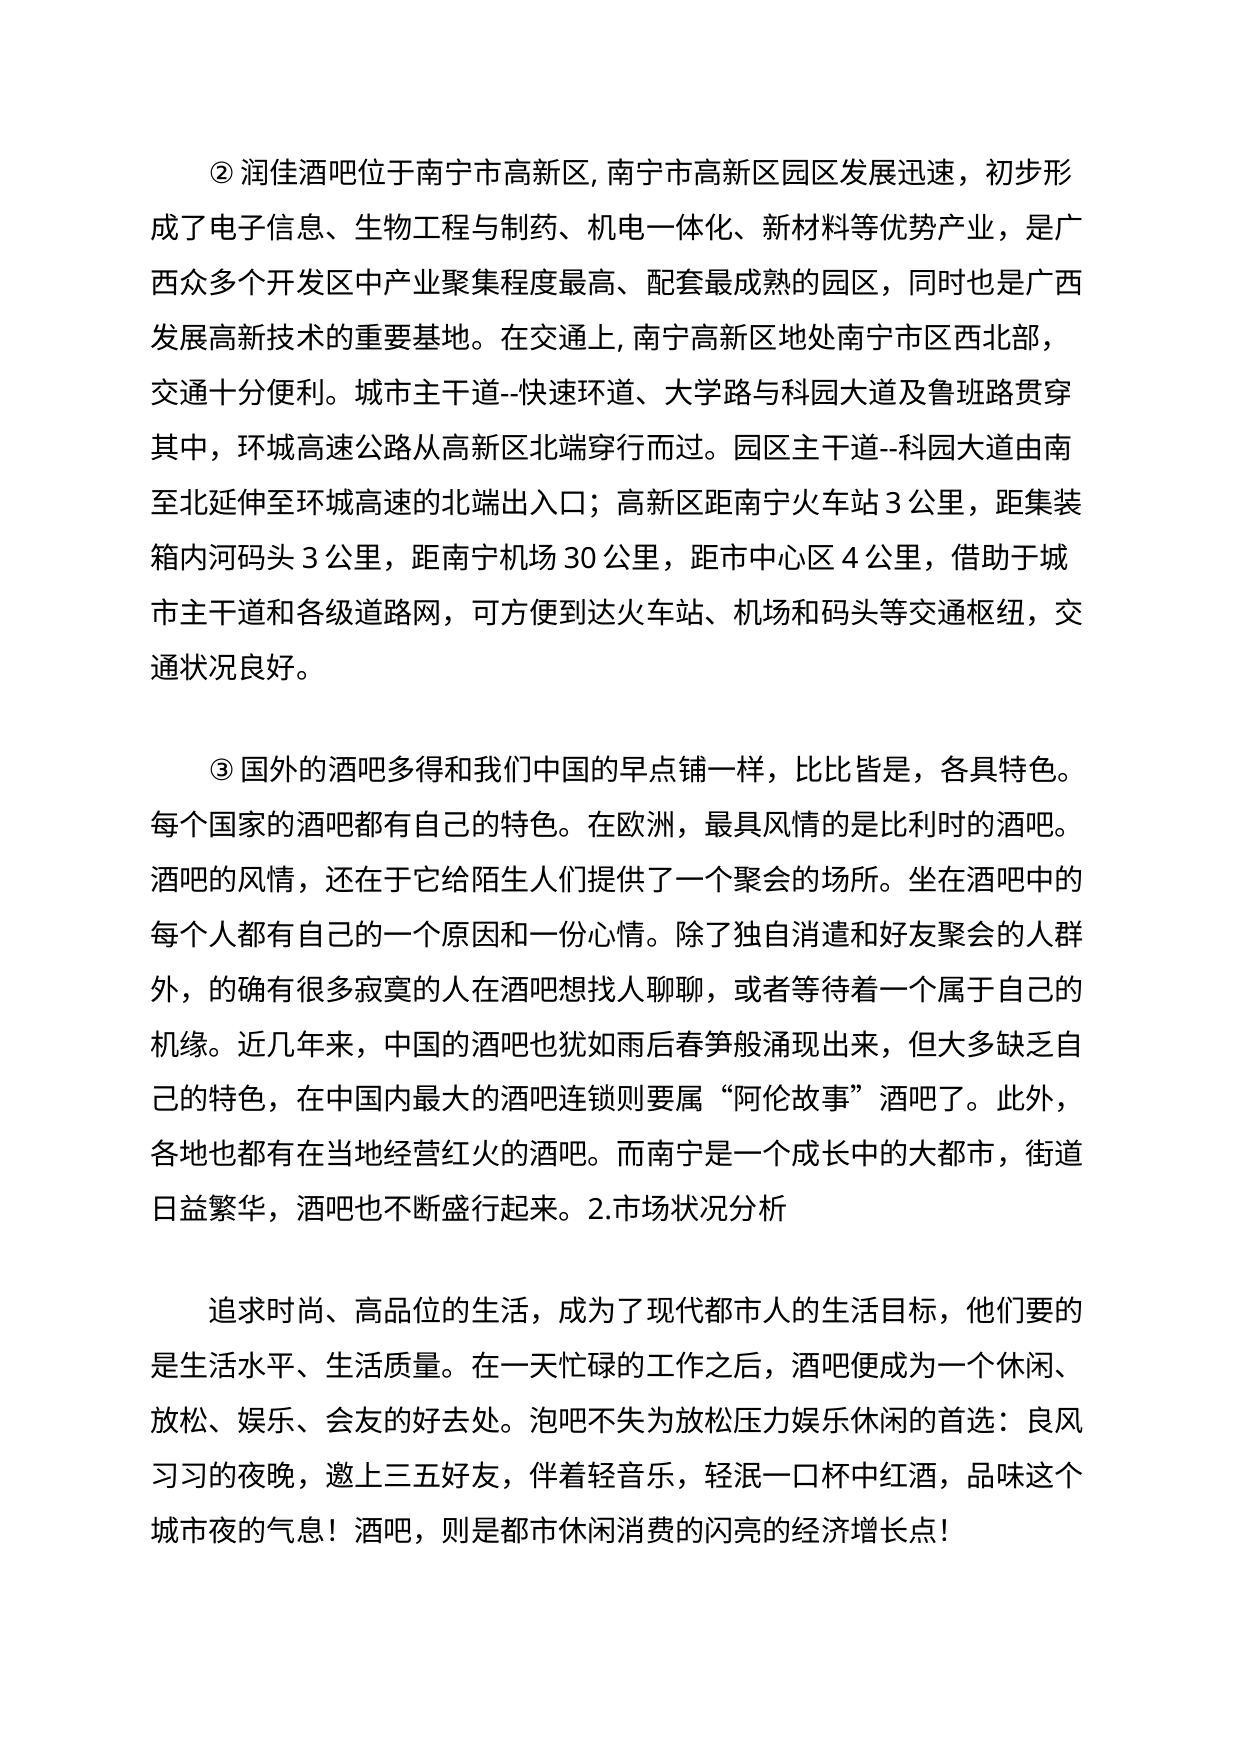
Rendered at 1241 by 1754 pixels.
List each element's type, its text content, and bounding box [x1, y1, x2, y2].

text ②润佳酒吧位于南宁市高新区, 南宁市高新区园区发展迅速，初步形成了电子信息、生物工程与制药、机电一体化、新材料等优势产业，是广西众多个开发区中产业聚集程度最高、配套最成熟的园区，同时也是广西发展高新技术的重要基地。在交通上, 南宁高新区地处南宁市区西北部，交通十分便利。城市主干道--快速环道、大学路与科园大道及鲁班路贯穿其中，环城高速公路从高新区北端穿行而过。园区主干道--科园大道由南至北延伸至环城高速的北端出入口；高新区距南宁火车站3公里，距集装箱内河码头3公里，距南宁机场30公里，距市中心区4公里，借助于城市主干道和各级道路网，可方便到达火车站、机场和码头等交通枢纽，交通状况良好。 [150, 150, 1090, 687]
text ③国外的酒吧多得和我们中国的早点铺一样，比比皆是，各具特色。每个国家的酒吧都有自己的特色。在欧洲，最具风情的是比利时的酒吧。酒吧的风情，还在于它给陌生人们提供了一个聚会的场所。坐在酒吧中的每个人都有自己的一个原因和一份心情。除了独自消遣和好友聚会的人群外，的确有很多寂寞的人在酒吧想找人聊聊，或者等待着一个属于自己的机缘。近几年来，中国的酒吧也犹如雨后春笋般涌现出来，但大多缺乏自己的特色，在中国内最大的酒吧连锁则要属“阿伦故事”酒吧了。此外，各地也都有在当地经营红火的酒吧。而南宁是一个成长中的大都市，街道日益繁华，酒吧也不断盛行起来。2.市场状况分析 [150, 746, 1090, 1228]
text 追求时尚、高品位的生活，成为了现代都市人的生活目标，他们要的是生活水平、生活质量。在一天忙碌的工作之后，酒吧便成为一个休闲、放松、娱乐、会友的好去处。泡吧不失为放松压力娱乐休闲的首选：良风习习的夜晚，邀上三五好友，伴着轻音乐，轻泯一口杯中红酒，品味这个城市夜的气息！酒吧，则是都市休闲消费的闪亮的经济增长点！ [150, 1288, 1090, 1549]
